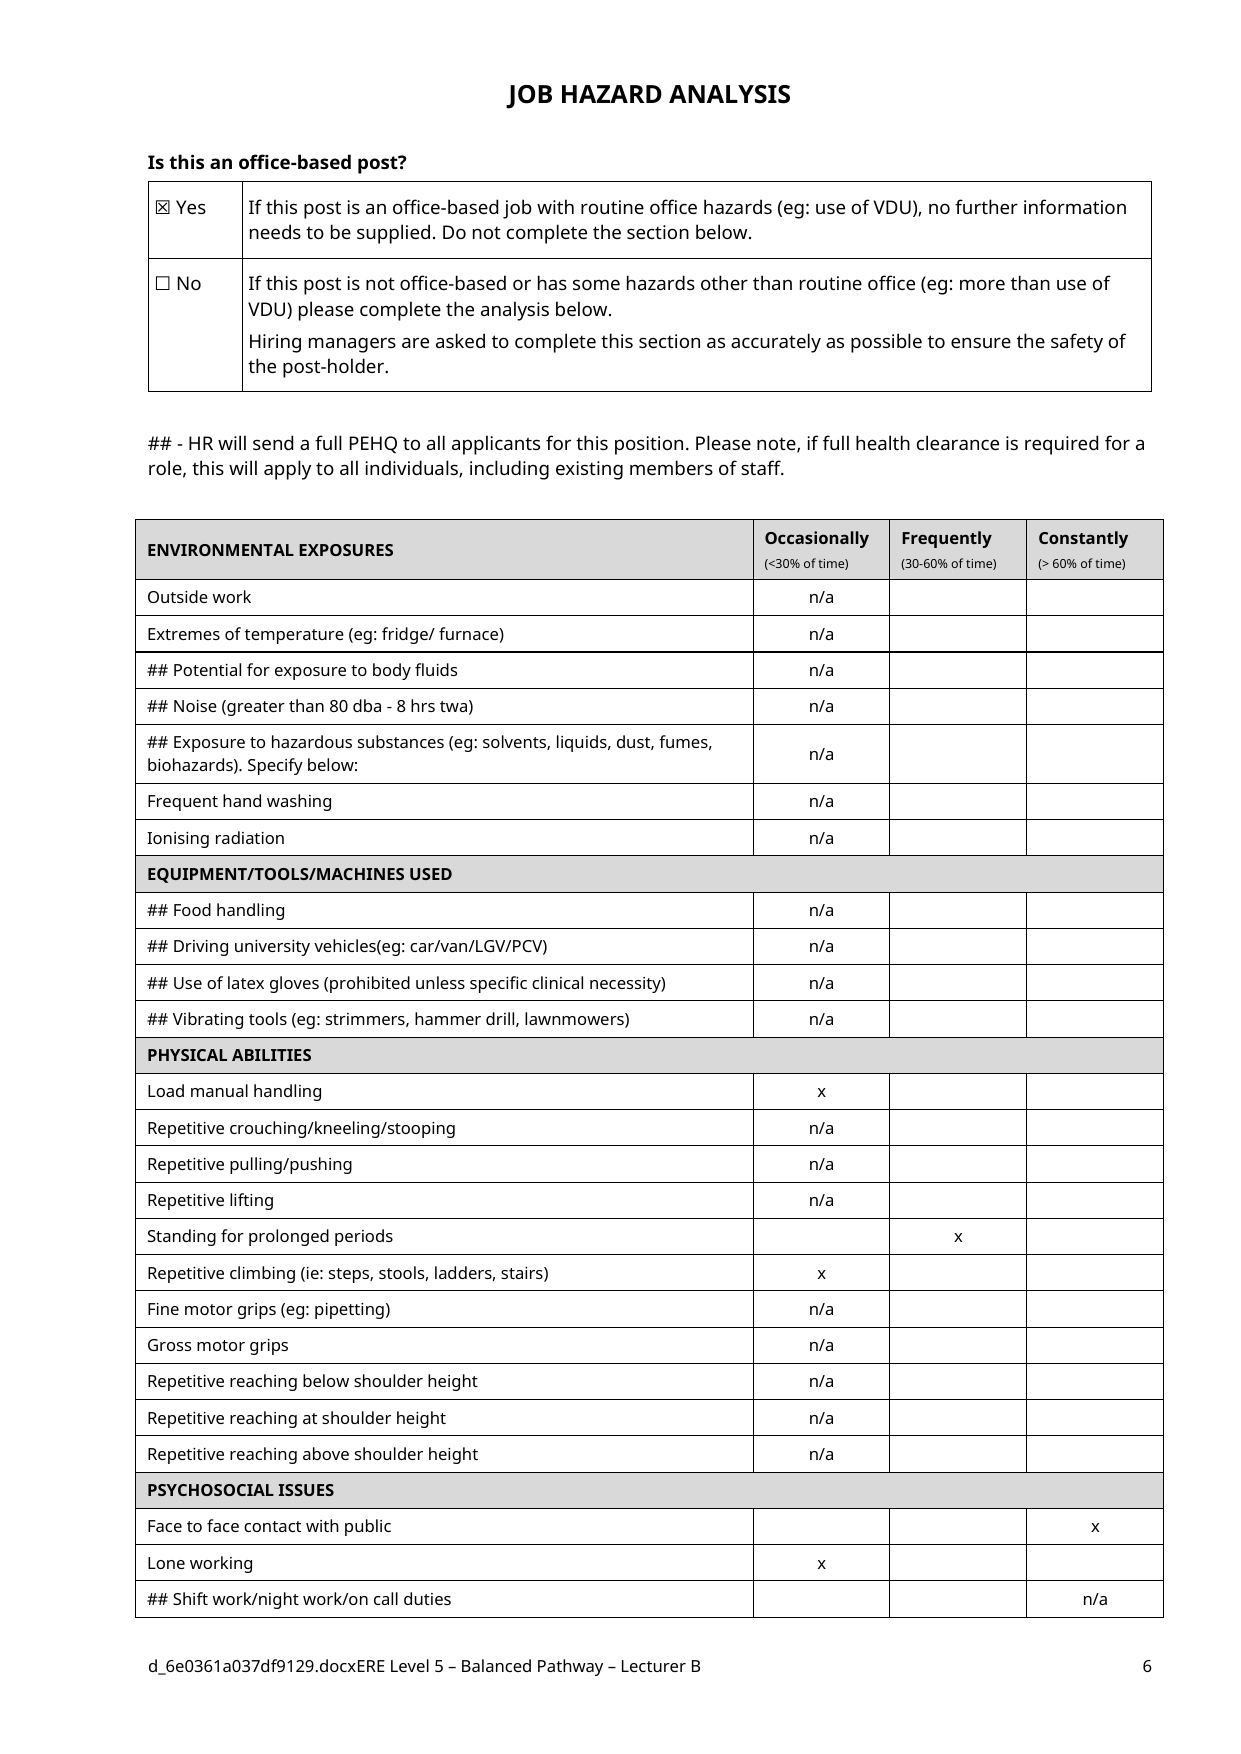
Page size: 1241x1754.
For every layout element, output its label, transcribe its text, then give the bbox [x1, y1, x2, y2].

table_cell [1027, 1400, 1163, 1435]
table_cell [1027, 1146, 1163, 1182]
table_cell [1027, 1183, 1163, 1218]
table_header Occasionally (<30% of time) [754, 520, 889, 579]
table_cell [890, 1001, 1026, 1037]
table_header Frequently (30-60% of time) [890, 520, 1026, 579]
table_cell x [754, 1074, 889, 1109]
table_cell EQUIPMENT/TOOLS/MACHINES USED [136, 856, 1163, 892]
table_cell [890, 929, 1026, 964]
table_cell Repetitive crouching/kneeling/stooping [136, 1110, 753, 1145]
table_cell [1027, 965, 1163, 1000]
table_cell n/a [754, 689, 889, 724]
text Is this an office-based post? [148, 149, 1152, 175]
table_cell [1027, 1328, 1163, 1363]
table_cell ## Exposure to hazardous substances (eg: solvents, liquids, dust, fumes, biohazards). Specify below: [136, 725, 753, 783]
table_cell ## Noise (greater than 80 dba - 8 hrs twa) [136, 689, 753, 724]
table_cell Standing for prolonged periods [136, 1219, 753, 1254]
table_cell [1027, 580, 1163, 615]
table_cell [890, 616, 1026, 651]
table_cell [890, 1146, 1026, 1182]
table_cell n/a [754, 929, 889, 964]
table_cell [890, 820, 1026, 855]
table_cell [890, 1509, 1026, 1544]
table_cell n/a [754, 820, 889, 855]
table_cell [890, 1545, 1026, 1580]
table_header Yes [149, 182, 242, 257]
table_cell [890, 1074, 1026, 1109]
table_cell n/a [754, 1400, 889, 1435]
table_cell Lone working [136, 1545, 753, 1580]
table_cell [890, 1291, 1026, 1327]
table_cell [754, 1581, 889, 1617]
table_cell Gross motor grips [136, 1328, 753, 1363]
table_cell Extremes of temperature (eg: fridge/ furnace) [136, 616, 753, 651]
table_cell Repetitive lifting [136, 1183, 753, 1218]
table_cell n/a [754, 1291, 889, 1327]
table_header ENVIRONMENTAL EXPOSURES [136, 520, 753, 579]
table_cell [890, 1581, 1026, 1617]
table_cell ## Driving university vehicles(eg: car/van/LGV/PCV) [136, 929, 753, 964]
table_cell Outside work [136, 580, 753, 615]
table_cell n/a [754, 1364, 889, 1399]
table_cell [1027, 1001, 1163, 1037]
text ## - HR will send a full PEHQ to all applicants for this position. Please note, if full health clearance is required for a role, this will apply to all individuals, including existing members of staff. [148, 430, 1152, 481]
table_cell No [149, 259, 242, 391]
table_cell Repetitive reaching at shoulder height [136, 1400, 753, 1435]
table_cell n/a [754, 1146, 889, 1182]
table_cell Frequent hand washing [136, 784, 753, 819]
table_cell [1027, 616, 1163, 651]
table_cell Repetitive reaching below shoulder height [136, 1364, 753, 1399]
table_cell [1027, 1074, 1163, 1109]
table_cell x [754, 1255, 889, 1290]
table_cell ## Shift work/night work/on call duties [136, 1581, 753, 1617]
table_cell [1027, 1364, 1163, 1399]
table_cell Repetitive reaching above shoulder height [136, 1436, 753, 1472]
table_cell [1027, 1436, 1163, 1472]
table_cell [890, 784, 1026, 819]
table_cell ## Potential for exposure to body fluids [136, 653, 753, 688]
table_cell [890, 580, 1026, 615]
table_cell n/a [754, 1110, 889, 1145]
table_cell [1027, 725, 1163, 783]
table_cell Ionising radiation [136, 820, 753, 855]
table_cell n/a [754, 1001, 889, 1037]
table_cell [890, 1183, 1026, 1218]
table_cell PHYSICAL ABILITIES [136, 1038, 1163, 1073]
table_cell [1027, 689, 1163, 724]
table_cell n/a [754, 616, 889, 651]
table_cell n/a [754, 1436, 889, 1472]
table_cell [1027, 1110, 1163, 1145]
table_cell [890, 1400, 1026, 1435]
table_cell n/a [754, 653, 889, 688]
table_cell [1027, 784, 1163, 819]
table_cell PSYCHOSOCIAL ISSUES [136, 1473, 1163, 1508]
table_cell n/a [754, 1183, 889, 1218]
table_cell n/a [754, 784, 889, 819]
table_cell ## Vibrating tools (eg: strimmers, hammer drill, lawnmowers) [136, 1001, 753, 1037]
table_cell [890, 653, 1026, 688]
text JOB HAZARD ANALYSIS [148, 77, 1152, 111]
table_cell Repetitive pulling/pushing [136, 1146, 753, 1182]
table_header Constantly (> 60% of time) [1027, 520, 1163, 579]
table_cell [754, 1219, 889, 1254]
table_cell [1027, 893, 1163, 928]
table_cell [1027, 1255, 1163, 1290]
table_cell n/a [754, 893, 889, 928]
table_cell [1027, 1545, 1163, 1580]
table_cell n/a [754, 580, 889, 615]
table_cell n/a [754, 725, 889, 783]
table_cell n/a [1027, 1581, 1163, 1617]
table_cell [890, 725, 1026, 783]
table_cell x [754, 1545, 889, 1580]
table_cell Repetitive climbing (ie: steps, stools, ladders, stairs) [136, 1255, 753, 1290]
table_cell [890, 1255, 1026, 1290]
table_cell Face to face contact with public [136, 1509, 753, 1544]
table_cell n/a [754, 1328, 889, 1363]
table_cell [890, 1110, 1026, 1145]
table_header If this post is an office-based job with routine office hazards (eg: use of VDU), no further information needs to be supplied. Do not complete the section below. [243, 182, 1151, 257]
table_cell Load manual handling [136, 1074, 753, 1109]
table_cell [1027, 1219, 1163, 1254]
table_cell [890, 1328, 1026, 1363]
table_cell ## Food handling [136, 893, 753, 928]
table_cell [890, 689, 1026, 724]
table_cell If this post is not office-based or has some hazards other than routine office (eg: more than use of VDU) please complete the analysis below. Hiring managers are asked to complete this section as accurately as possible to ensure the safety of the post-holder. [243, 259, 1151, 391]
table_cell [754, 1509, 889, 1544]
table_cell x [1027, 1509, 1163, 1544]
table_cell [1027, 653, 1163, 688]
table_cell [1027, 929, 1163, 964]
table_cell ## Use of latex gloves (prohibited unless specific clinical necessity) [136, 965, 753, 1000]
table_cell [890, 1436, 1026, 1472]
table_cell x [890, 1219, 1026, 1254]
table_cell [890, 965, 1026, 1000]
table_cell n/a [754, 965, 889, 1000]
table_cell Fine motor grips (eg: pipetting) [136, 1291, 753, 1327]
table_cell [1027, 1291, 1163, 1327]
table_cell [890, 1364, 1026, 1399]
table_cell [1027, 820, 1163, 855]
table_cell [890, 893, 1026, 928]
